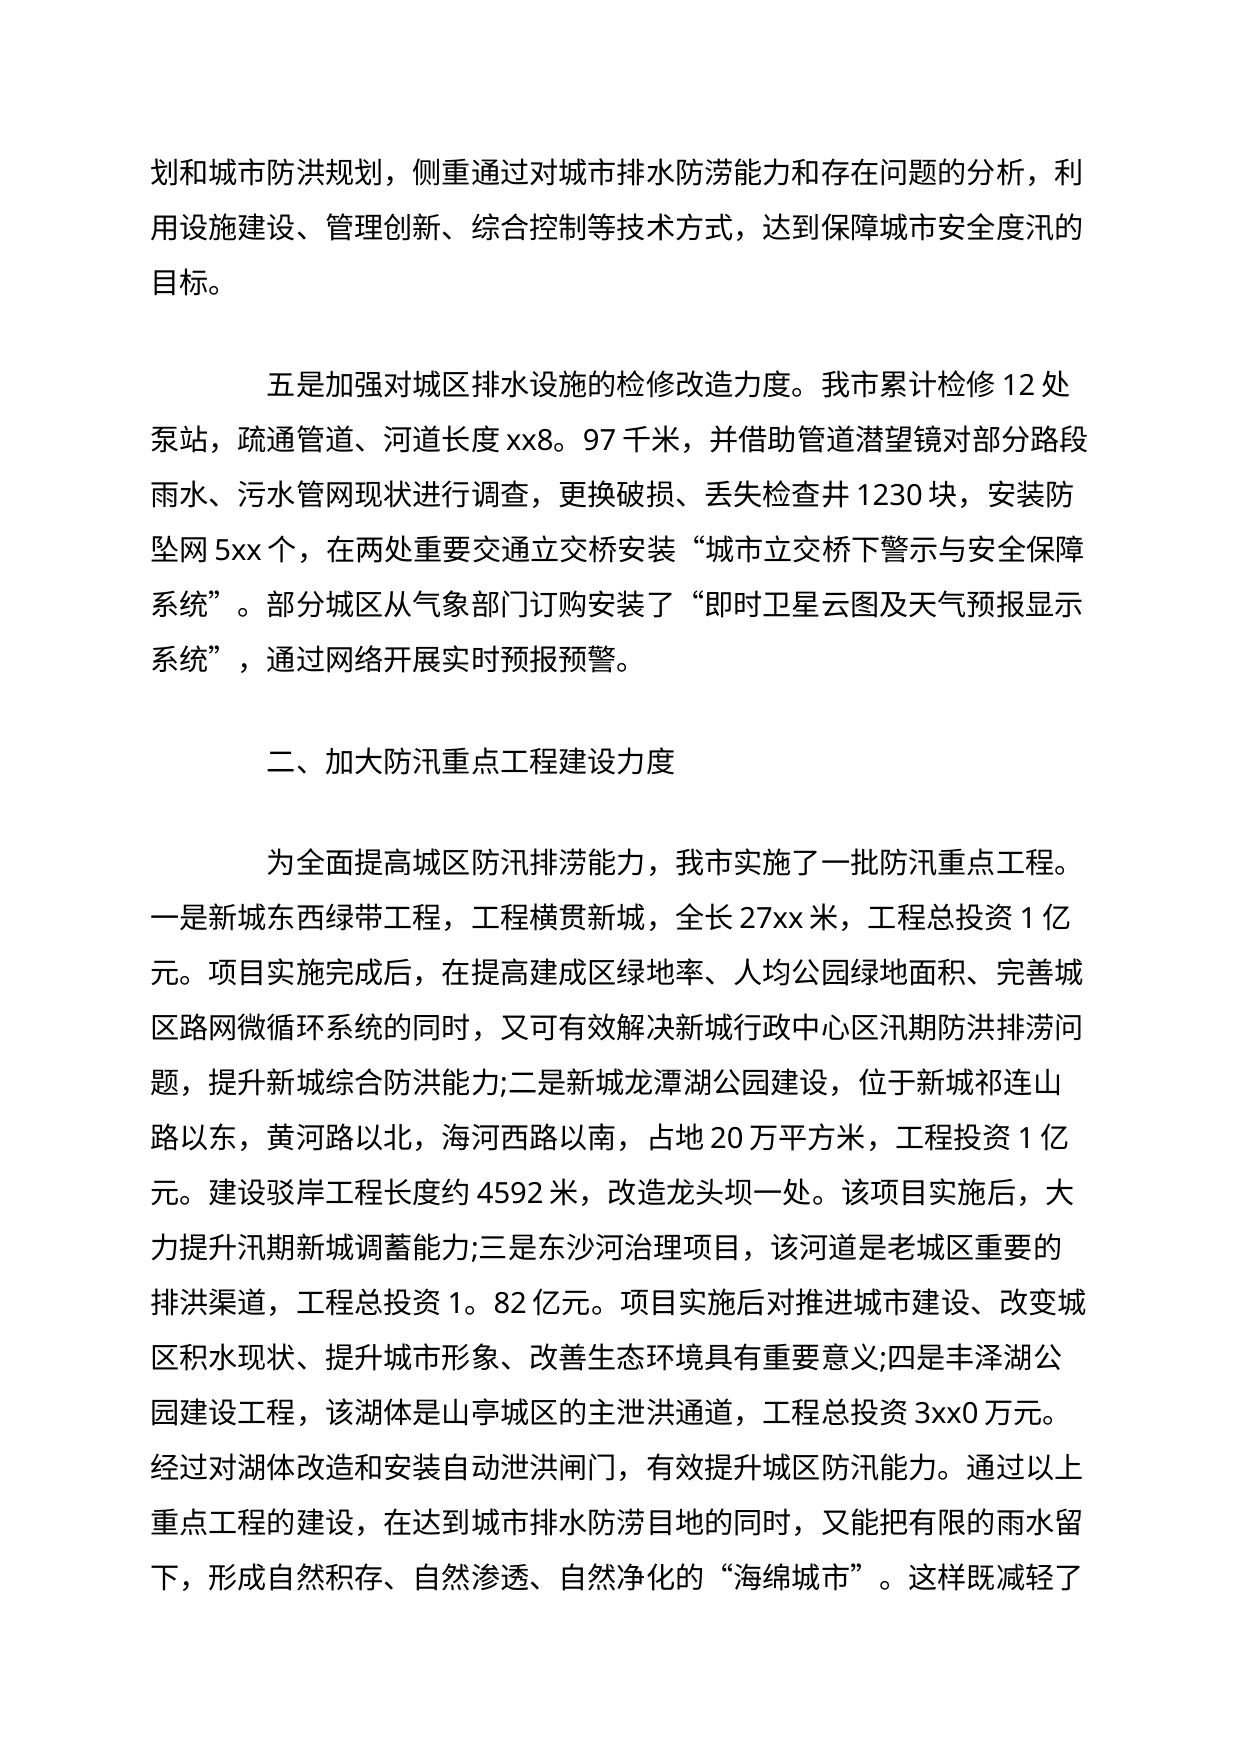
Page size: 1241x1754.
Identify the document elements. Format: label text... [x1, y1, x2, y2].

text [150, 840, 1090, 1597]
text 五是加强对城区排水设施的检修改造力度。我市累计检修12处泵站，疏通管道、河道长度xx8。97千米，并借助管道潜望镜对部分路段雨水、污水管网现状进行调查，更换破损、丢失检查井1230块，安装防坠网5xx个，在两处重要交通立交桥安装“城市立交桥下警示与安全保障系统”。部分城区从气象部门订购安装了“即时卫星云图及天气预报显示系统”，通过网络开展实时预报预警。 [150, 362, 1090, 679]
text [150, 150, 1090, 302]
text 二、加大防汛重点工程建设力度 [150, 738, 1090, 781]
